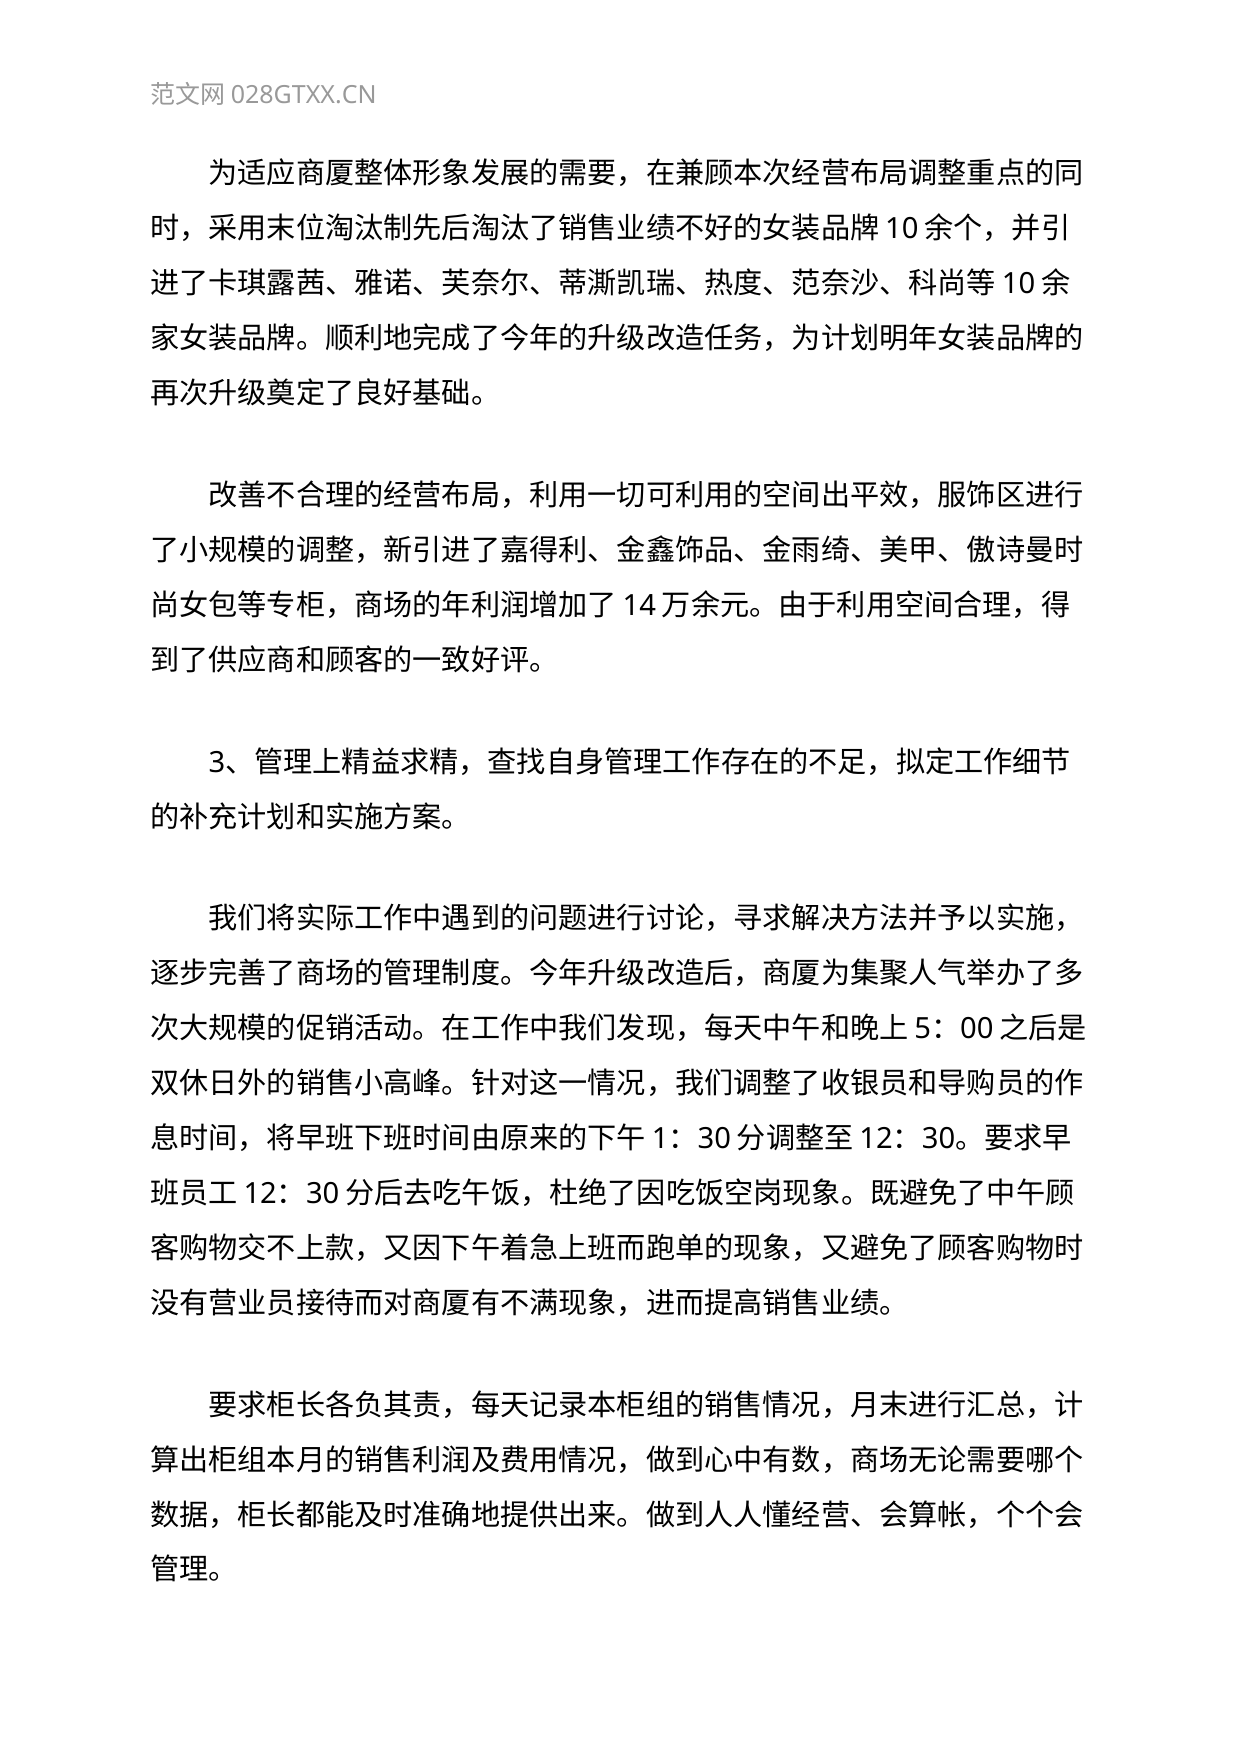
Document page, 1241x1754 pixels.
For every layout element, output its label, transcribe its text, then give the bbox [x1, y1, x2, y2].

text 3、管理上精益求精，查找自身管理工作存在的不足，拟定工作细节的补充计划和实施方案。 [150, 738, 1090, 835]
text 为适应商厦整体形象发展的需要，在兼顾本次经营布局调整重点的同时，采用末位淘汰制先后淘汰了销售业绩不好的女装品牌10余个，并引进了卡琪露茜、雅诺、芙奈尔、蒂澌凯瑞、热度、范奈沙、科尚等10余家女装品牌。顺利地完成了今年的升级改造任务，为计划明年女装品牌的再次升级奠定了良好基础。 [150, 150, 1090, 412]
text 我们将实际工作中遇到的问题进行讨论，寻求解决方法并予以实施，逐步完善了商场的管理制度。今年升级改造后，商厦为集聚人气举办了多次大规模的促销活动。在工作中我们发现，每天中午和晚上5：00之后是双休日外的销售小高峰。针对这一情况，我们调整了收银员和导购员的作息时间，将早班下班时间由原来的下午1：30分调整至12：30。要求早班员工12：30分后去吃午饭，杜绝了因吃饭空岗现象。既避免了中午顾客购物交不上款，又因下午着急上班而跑单的现象，又避免了顾客购物时没有营业员接待而对商厦有不满现象，进而提高销售业绩。 [150, 895, 1090, 1322]
text 要求柜长各负其责，每天记录本柜组的销售情况，月末进行汇总，计算出柜组本月的销售利润及费用情况，做到心中有数，商场无论需要哪个数据，柜长都能及时准确地提供出来。做到人人懂经营、会算帐，个个会管理。 [150, 1381, 1090, 1588]
text 改善不合理的经营布局，利用一切可利用的空间出平效，服饰区进行了小规模的调整，新引进了嘉得利、金鑫饰品、金雨绮、美甲、傲诗曼时尚女包等专柜，商场的年利润增加了14万余元。由于利用空间合理，得到了供应商和顾客的一致好评。 [150, 472, 1090, 679]
